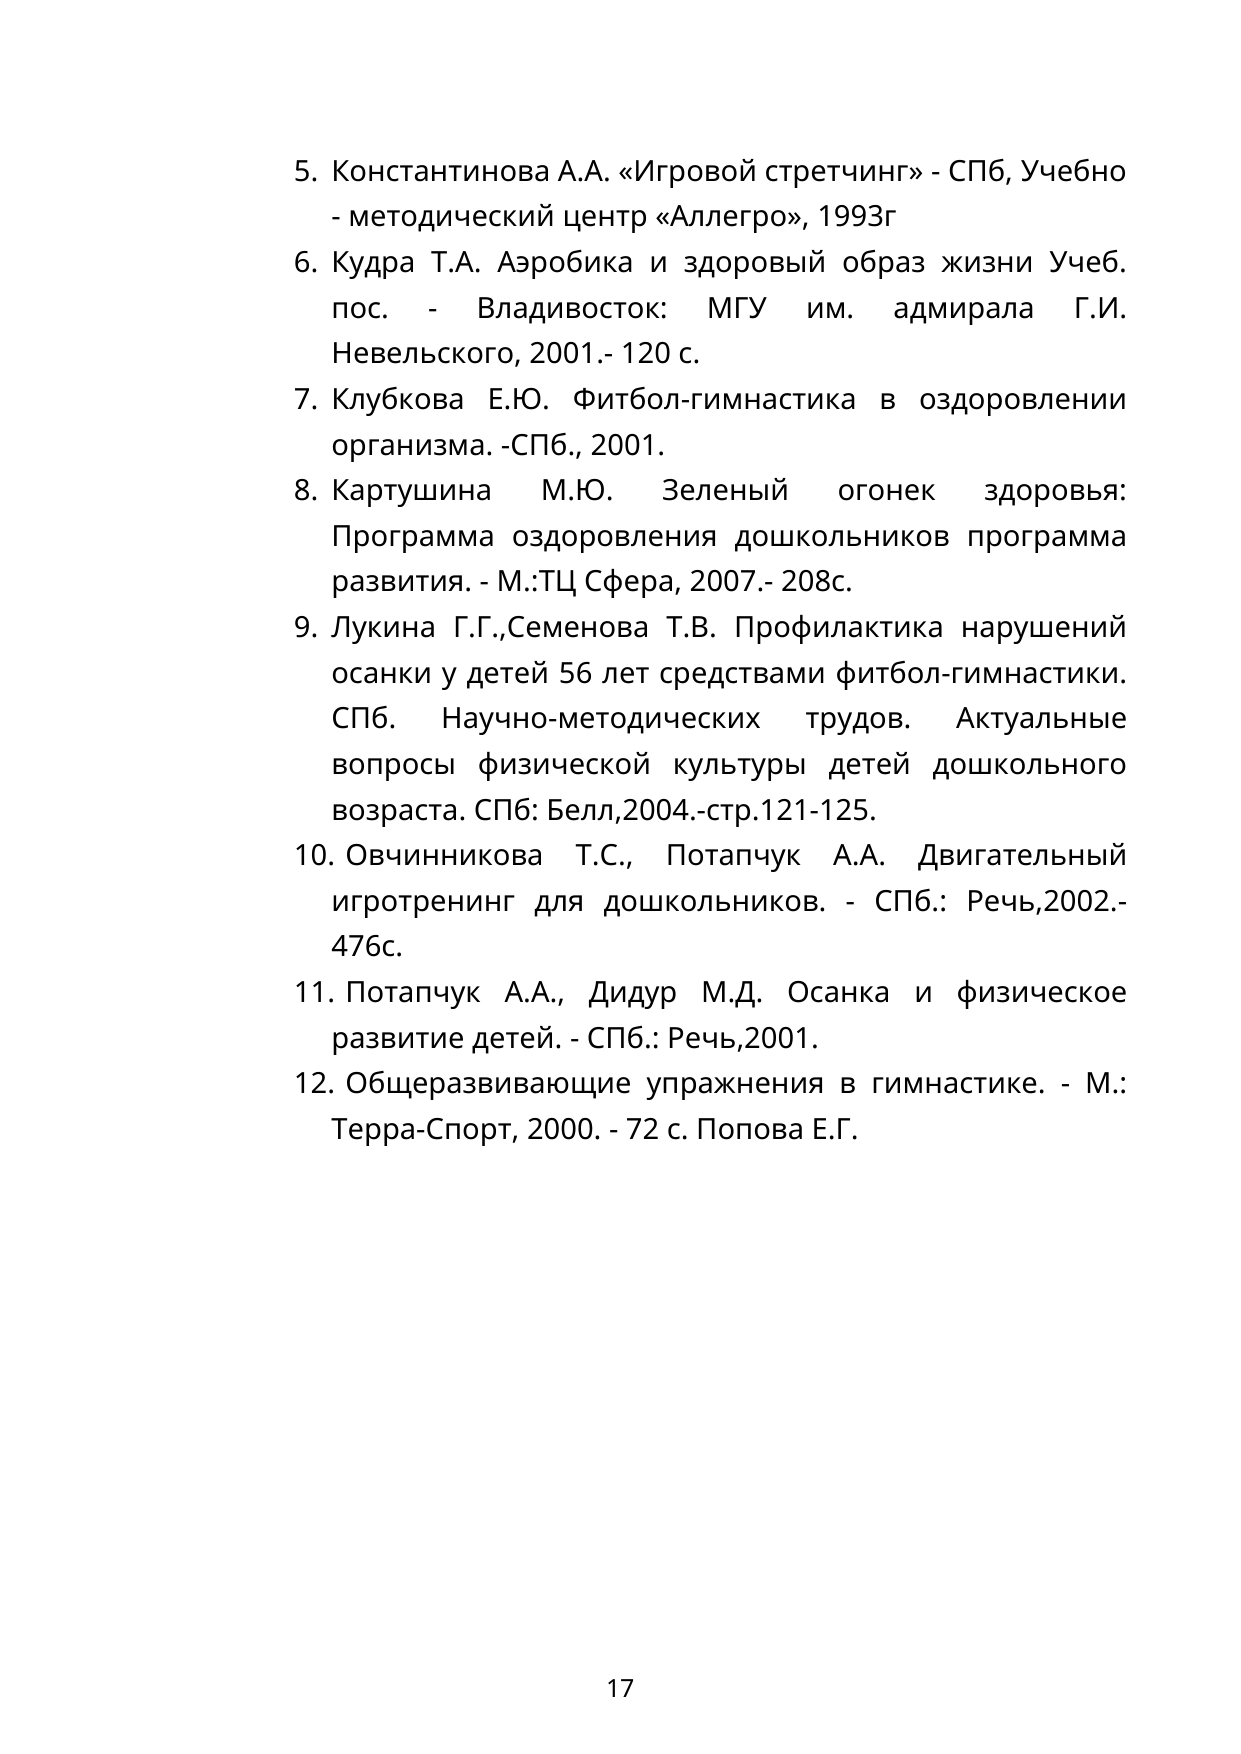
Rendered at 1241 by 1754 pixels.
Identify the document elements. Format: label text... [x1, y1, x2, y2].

list Константинова А.А. «Игровой стретчинг» - СПб, Учебно - методический центр «Аллегро», 1993г [294, 150, 1128, 235]
list Потапчук А.А., Дидур М.Д. Осанка и физическое развитие детей. - СПб.: Речь,2001. [294, 971, 1128, 1057]
list Лукина Г.Г.,Семенова Т.В. Профилактика нарушений осанки у детей 56 лет средствами фитбол-гимнастики. СПб. Научно-методических трудов. Актуальные вопросы физической культуры детей дошкольного возраста. СПб: Белл,2004.-стр.121-125. [294, 606, 1128, 828]
list Овчинникова Т.С., Потапчук А.А. Двигательный игротренинг для дошкольников. - СПб.: Речь,2002.-476с. [294, 834, 1128, 965]
list Картушина М.Ю. Зеленый огонек здоровья: Программа оздоровления дошкольников программа развития. - М.:ТЦ Сфера, 2007.- 208с. [294, 469, 1128, 600]
list Общеразвивающие упражнения в гимнастике. - М.: Терра-Спорт, 2000. - 72 с. Попова Е.Г. [294, 1062, 1128, 1148]
list Клубкова Е.Ю. Фитбол-гимнастика в оздоровлении организма. -СПб., 2001. [294, 378, 1128, 463]
list Кудра Т.А. Аэробика и здоровый образ жизни Учеб. пос. - Владивосток: МГУ им. адмирала Г.И. Невельского, 2001.- 120 с. [294, 241, 1128, 372]
